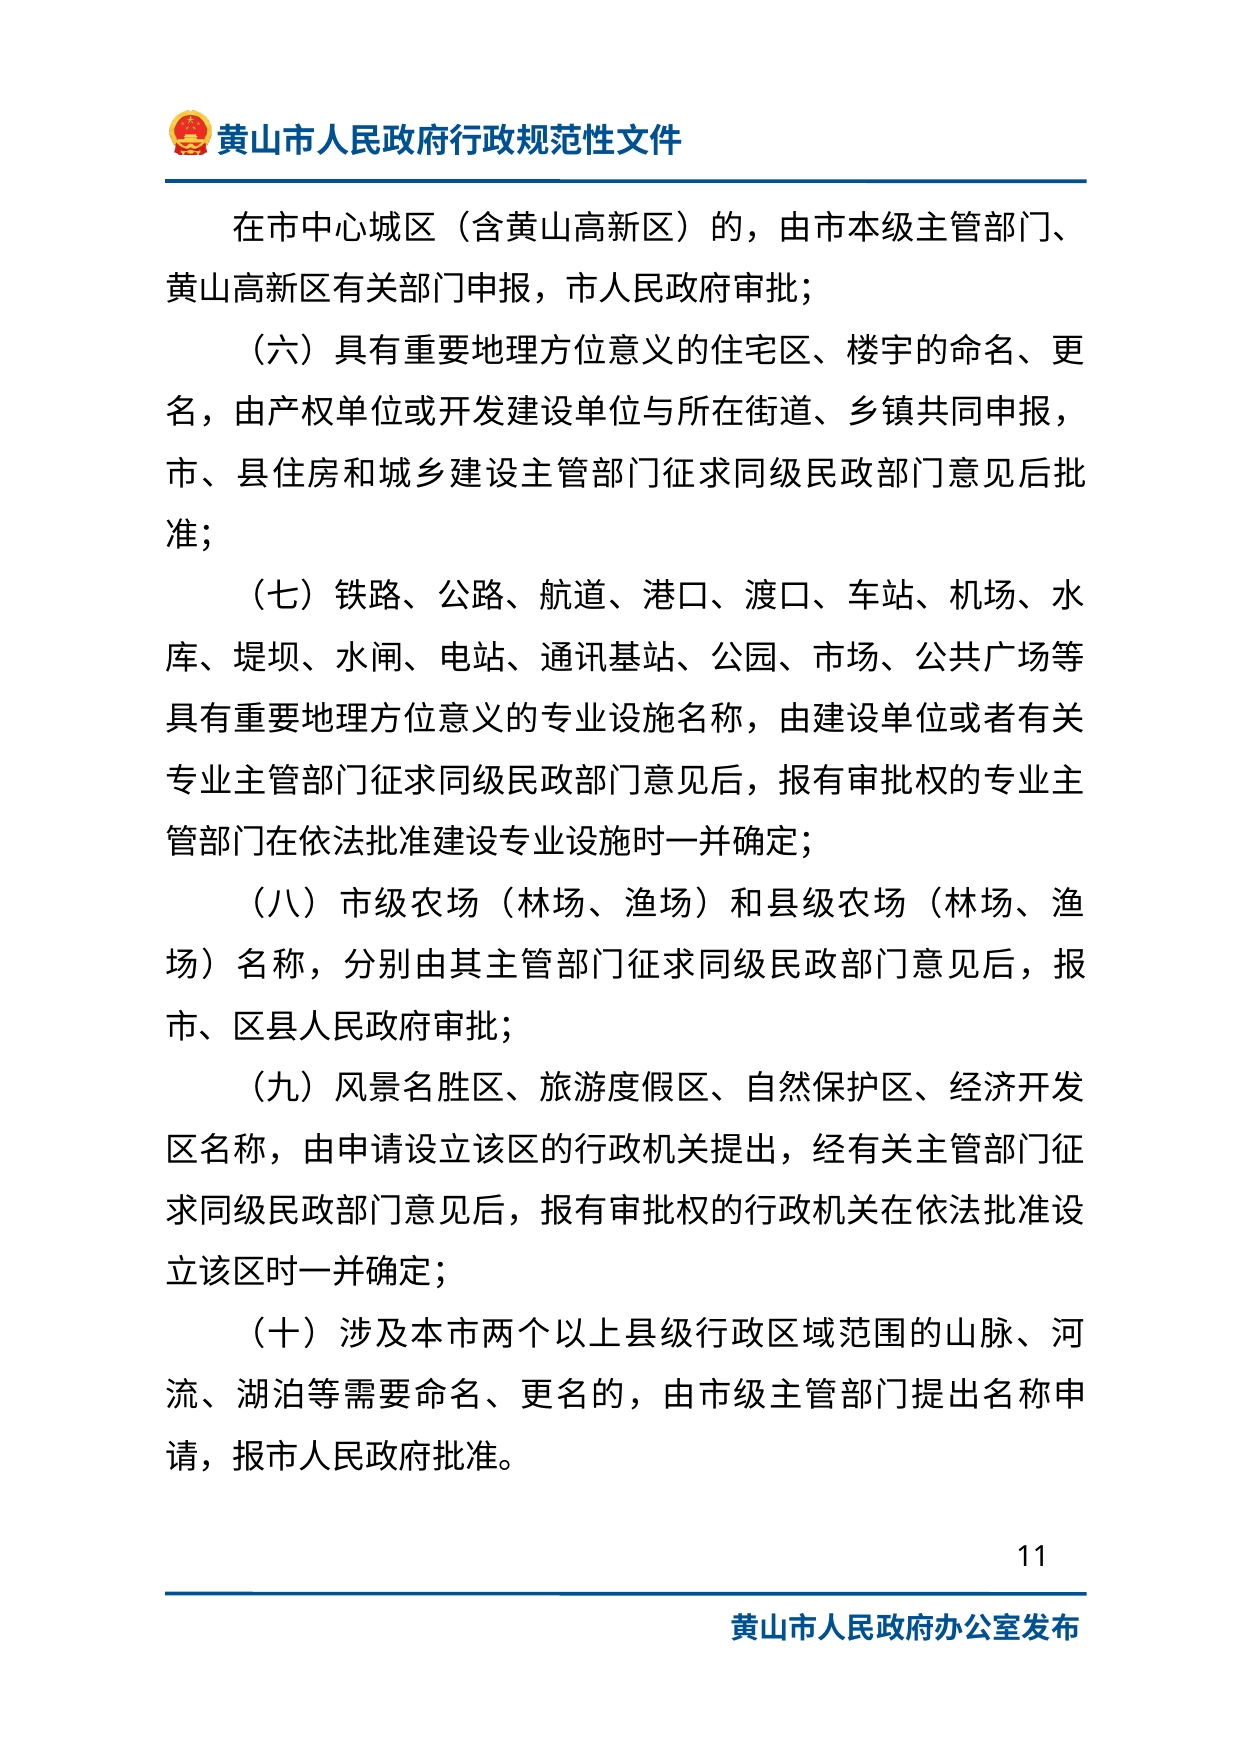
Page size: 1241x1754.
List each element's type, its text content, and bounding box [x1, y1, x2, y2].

text （九）风景名胜区、旅游度假区、自然保护区、经济开发区名称，由申请设立该区的行政机关提出，经有关主管部门征求同级民政部门意见后，报有审批权的行政机关在依法批准设立该区时一并确定； [165, 1050, 1087, 1296]
text （六）具有重要地理方位意义的住宅区、楼宇的命名、更名，由产权单位或开发建设单位与所在街道、乡镇共同申报，市、县住房和城乡建设主管部门征求同级民政部门意见后批准； [165, 313, 1087, 559]
text 在市中心城区（含黄山高新区）的，由市本级主管部门、黄山高新区有关部门申报，市人民政府审批； [165, 190, 1087, 313]
picture [165, 108, 216, 159]
text （七）铁路、公路、航道、港口、渡口、车站、机场、水库、堤坝、水闸、电站、通讯基站、公园、市场、公共广场等具有重要地理方位意义的专业设施名称，由建设单位或者有关专业主管部门征求同级民政部门意见后，报有审批权的专业主管部门在依法批准建设专业设施时一并确定； [165, 559, 1087, 866]
text （十）涉及本市两个以上县级行政区域范围的山脉、河流、湖泊等需要命名、更名的，由市级主管部门提出名称申请，报市人民政府批准。 [165, 1296, 1087, 1481]
text （八）市级农场（林场、渔场）和县级农场（林场、渔场）名称，分别由其主管部门征求同级民政部门意见后，报市、区县人民政府审批； [165, 866, 1087, 1050]
